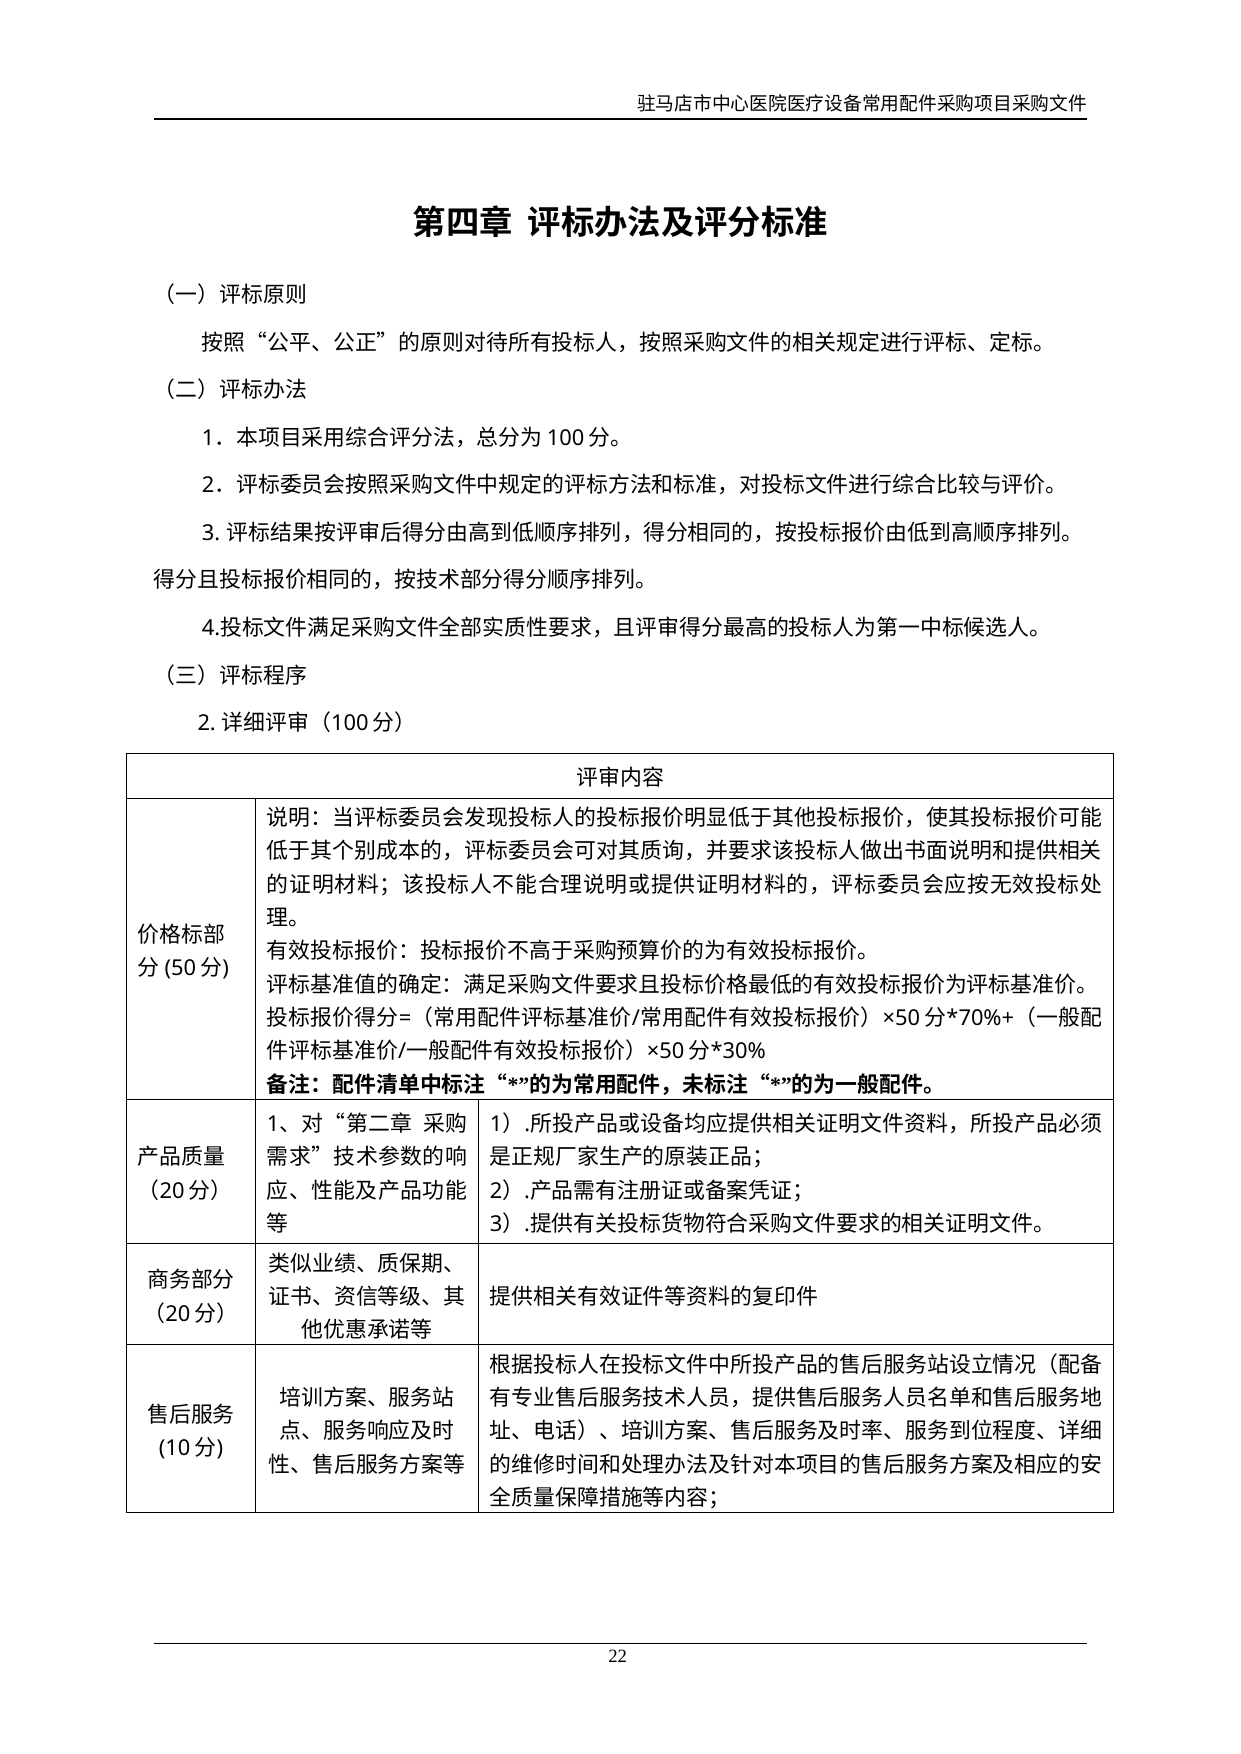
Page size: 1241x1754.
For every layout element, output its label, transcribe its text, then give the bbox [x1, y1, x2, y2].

table_cell 类似业绩、质保期、证书、资信等级、其他优惠承诺等 [256, 1244, 478, 1344]
table_cell 价格标部分 (50分) [127, 799, 255, 1099]
table_cell 1、对“第二章 采购需求”技术参数的响应、性能及产品功能等 [256, 1100, 478, 1243]
table_cell 培训方案、服务站点、服务响应及时性、售后服务方案等 [256, 1345, 478, 1512]
text 第四章 评标办法及评分标准 [153, 196, 1087, 244]
table_header 评审内容 [127, 754, 1113, 798]
text 4.投标文件满足采购文件全部实质性要求，且评审得分最高的投标人为第一中标候选人。 [153, 610, 1087, 642]
table_cell 提供相关有效证件等资料的复印件 [479, 1244, 1113, 1344]
text 2．评标委员会按照采购文件中规定的评标方法和标准，对投标文件进行综合比较与评价。 [153, 467, 1087, 499]
text （三）评标程序 [153, 658, 1087, 689]
text 3. 评标结果按评审后得分由高到低顺序排列，得分相同的，按投标报价由低到高顺序排列。得分且投标报价相同的，按技术部分得分顺序排列。 [153, 515, 1087, 594]
text （一）评标原则 [153, 277, 1087, 309]
text （二）评标办法 [153, 372, 1087, 404]
table_cell 产品质量（20分） [127, 1100, 255, 1243]
text 按照“公平、公正”的原则对待所有投标人，按照采购文件的相关规定进行评标、定标。 [153, 325, 1087, 356]
table_cell 商务部分（20分） [127, 1244, 255, 1344]
table_cell 售后服务 (10分) [127, 1345, 255, 1512]
table_cell 说明：当评标委员会发现投标人的投标报价明显低于其他投标报价，使其投标报价可能低于其个别成本的，评标委员会可对其质询，并要求该投标人做出书面说明和提供相关的证明材料；该投标人不能合理说明或提供证明材料的，评标委员会应按无效投标处理。 有效投标报价：投标报价不高于采购预算价的为有效投标报价。 评标基准值的确定：满足采购文件要求且投标价格最低的有效投标报价为评标基准价。 投标报价得分=（常用配件评标基准价/常用配件有效投标报价）×50分*70%+（一般配件评标基准价/一般配件有效投标报价）×50分*30% 备注：配件清单中标注“*”的为常用配件，未标注“*”的为一般配件。 [256, 799, 1113, 1099]
table_cell 根据投标人在投标文件中所投产品的售后服务站设立情况（配备有专业售后服务技术人员，提供售后服务人员名单和售后服务地址、电话）、培训方案、售后服务及时率、服务到位程度、详细的维修时间和处理办法及针对本项目的售后服务方案及相应的安全质量保障措施等内容； [479, 1345, 1113, 1512]
list 详细评审（100分） [153, 705, 1087, 737]
text 1．本项目采用综合评分法，总分为100分。 [153, 420, 1087, 451]
table_cell 1）.所投产品或设备均应提供相关证明文件资料，所投产品必须是正规厂家生产的原装正品； 2）.产品需有注册证或备案凭证； 3）.提供有关投标货物符合采购文件要求的相关证明文件。 [479, 1100, 1113, 1243]
